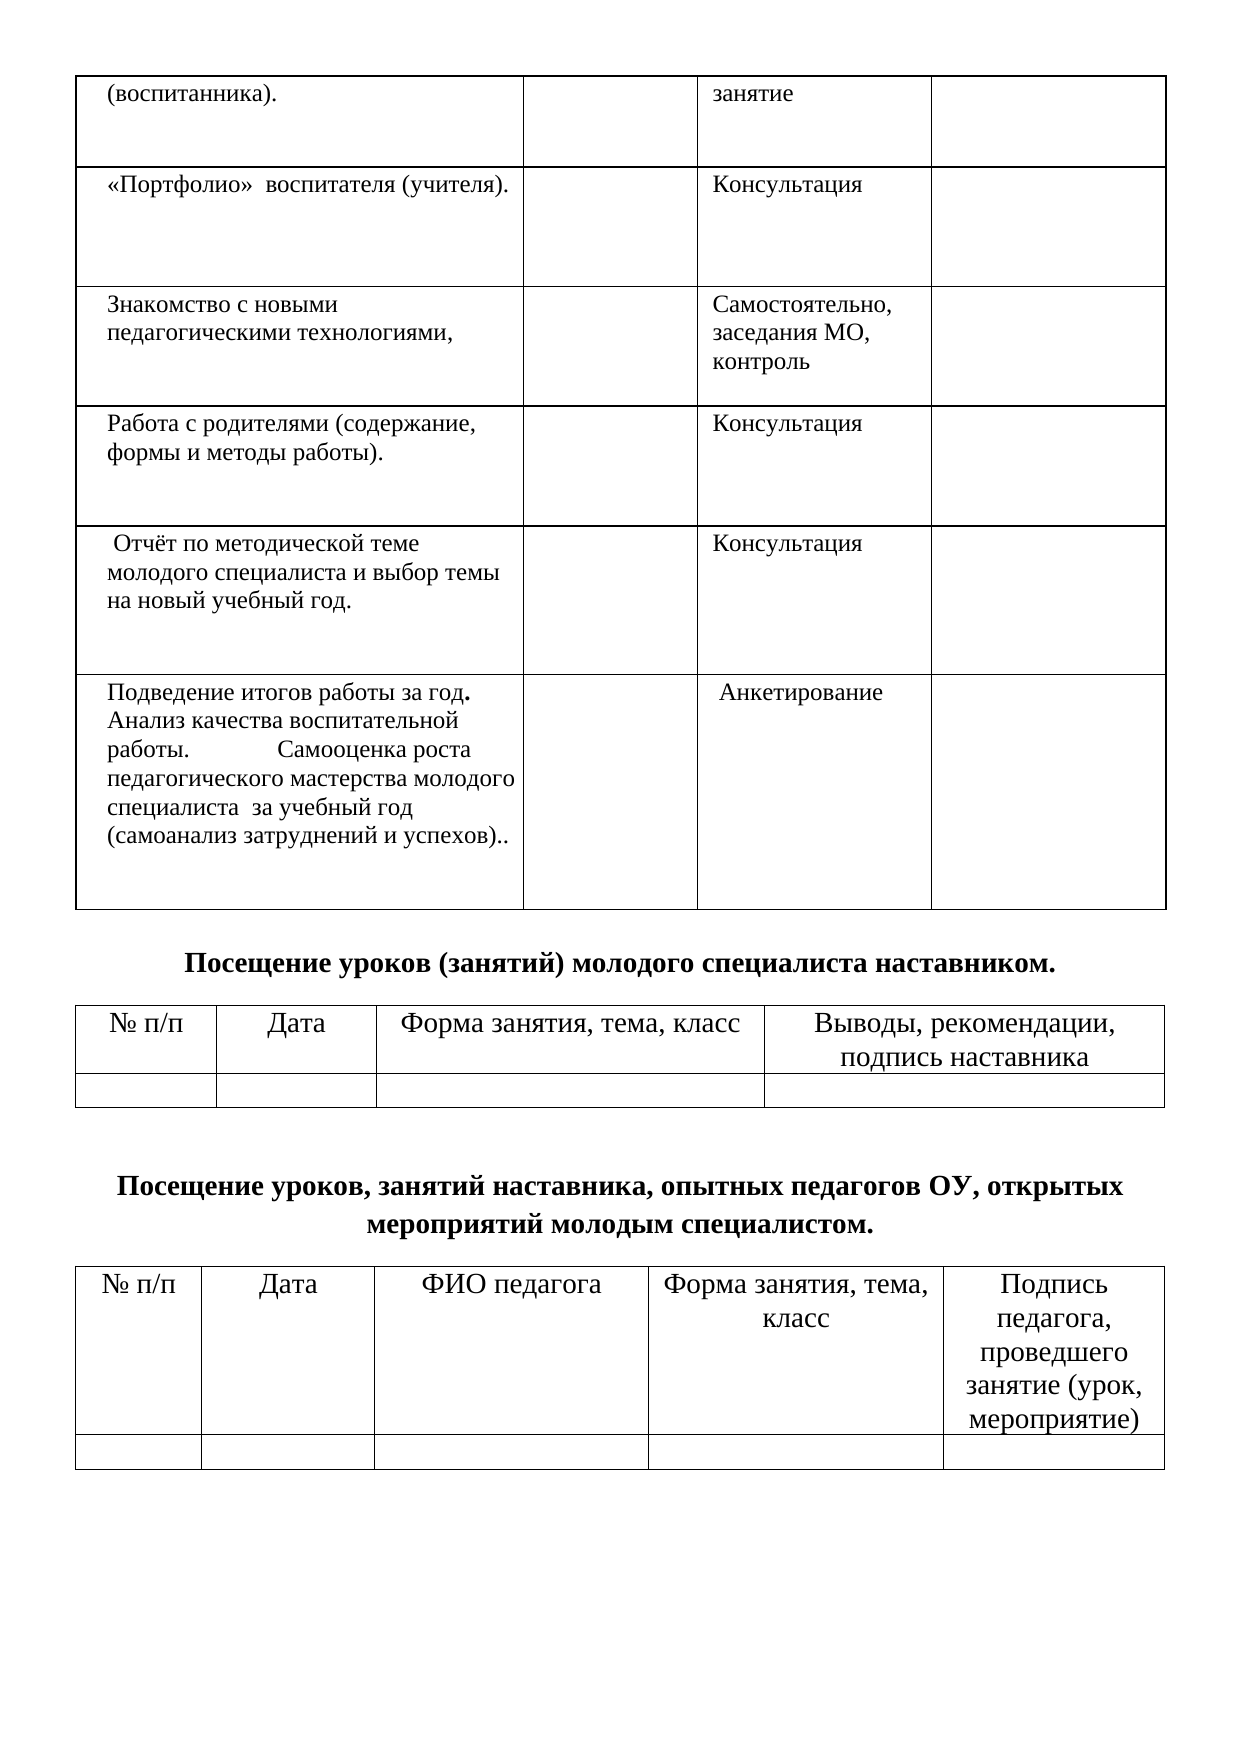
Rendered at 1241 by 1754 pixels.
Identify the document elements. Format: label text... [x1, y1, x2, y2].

table_cell [524, 407, 697, 525]
table_cell [76, 1435, 201, 1469]
table_cell [375, 1435, 648, 1469]
table_header ФИО педагога [375, 1267, 648, 1434]
table_cell Работа с родителями (содержание, формы и методы работы). [77, 407, 523, 525]
table_cell Анкетирование [698, 675, 931, 908]
table_header Подпись педагога, проведшего занятие (урок, мероприятие) [944, 1267, 1164, 1434]
table_cell [524, 168, 697, 286]
table_cell Консультация [698, 407, 931, 525]
table_cell Консультация [698, 527, 931, 673]
table_header № п/п [76, 1006, 216, 1073]
table_cell Консультация [698, 168, 931, 286]
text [75, 1168, 1165, 1240]
table_cell [524, 675, 697, 908]
table_header № п/п [76, 1267, 201, 1434]
table_cell [524, 77, 697, 166]
table_cell [202, 1435, 374, 1469]
table_cell [649, 1435, 943, 1469]
table_cell [932, 675, 1165, 908]
table_cell [217, 1074, 376, 1107]
table_cell [932, 287, 1165, 405]
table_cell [77, 77, 523, 166]
table_cell Знакомство с новыми педагогическими технологиями, [77, 287, 523, 405]
table_cell [377, 1074, 764, 1107]
table_header Дата [202, 1267, 374, 1434]
table_cell [932, 168, 1165, 286]
table_header Форма занятия, тема, класс [649, 1267, 943, 1434]
table_cell [932, 527, 1165, 673]
table_cell [765, 1074, 1164, 1107]
table_cell [524, 287, 697, 405]
table_cell [524, 527, 697, 673]
table_cell Отчёт по методической теме молодого специалиста и выбор темы на новый учебный год. [77, 527, 523, 673]
table_cell [944, 1435, 1164, 1469]
table_cell «Портфолио» воспитателя (учителя). [77, 168, 523, 286]
table_header Форма занятия, тема, класс [377, 1006, 764, 1073]
table_header Выводы, рекомендации, подпись наставника [765, 1006, 1164, 1073]
text Посещение уроков (занятий) молодого специалиста наставником. [75, 945, 1165, 979]
table_cell [76, 1074, 216, 1107]
table_cell Подведение итогов работы за год. Анализ качества воспитательной работы. Самооценка роста педагогического мастерства молодого специалиста за учебный год (самоанализ затруднений и успехов).. [77, 675, 523, 908]
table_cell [698, 77, 931, 166]
table_cell [932, 407, 1165, 525]
table_cell [932, 77, 1165, 166]
table_cell Самостоятельно, заседания МО, контроль [698, 287, 931, 405]
table_header Дата [217, 1006, 376, 1073]
